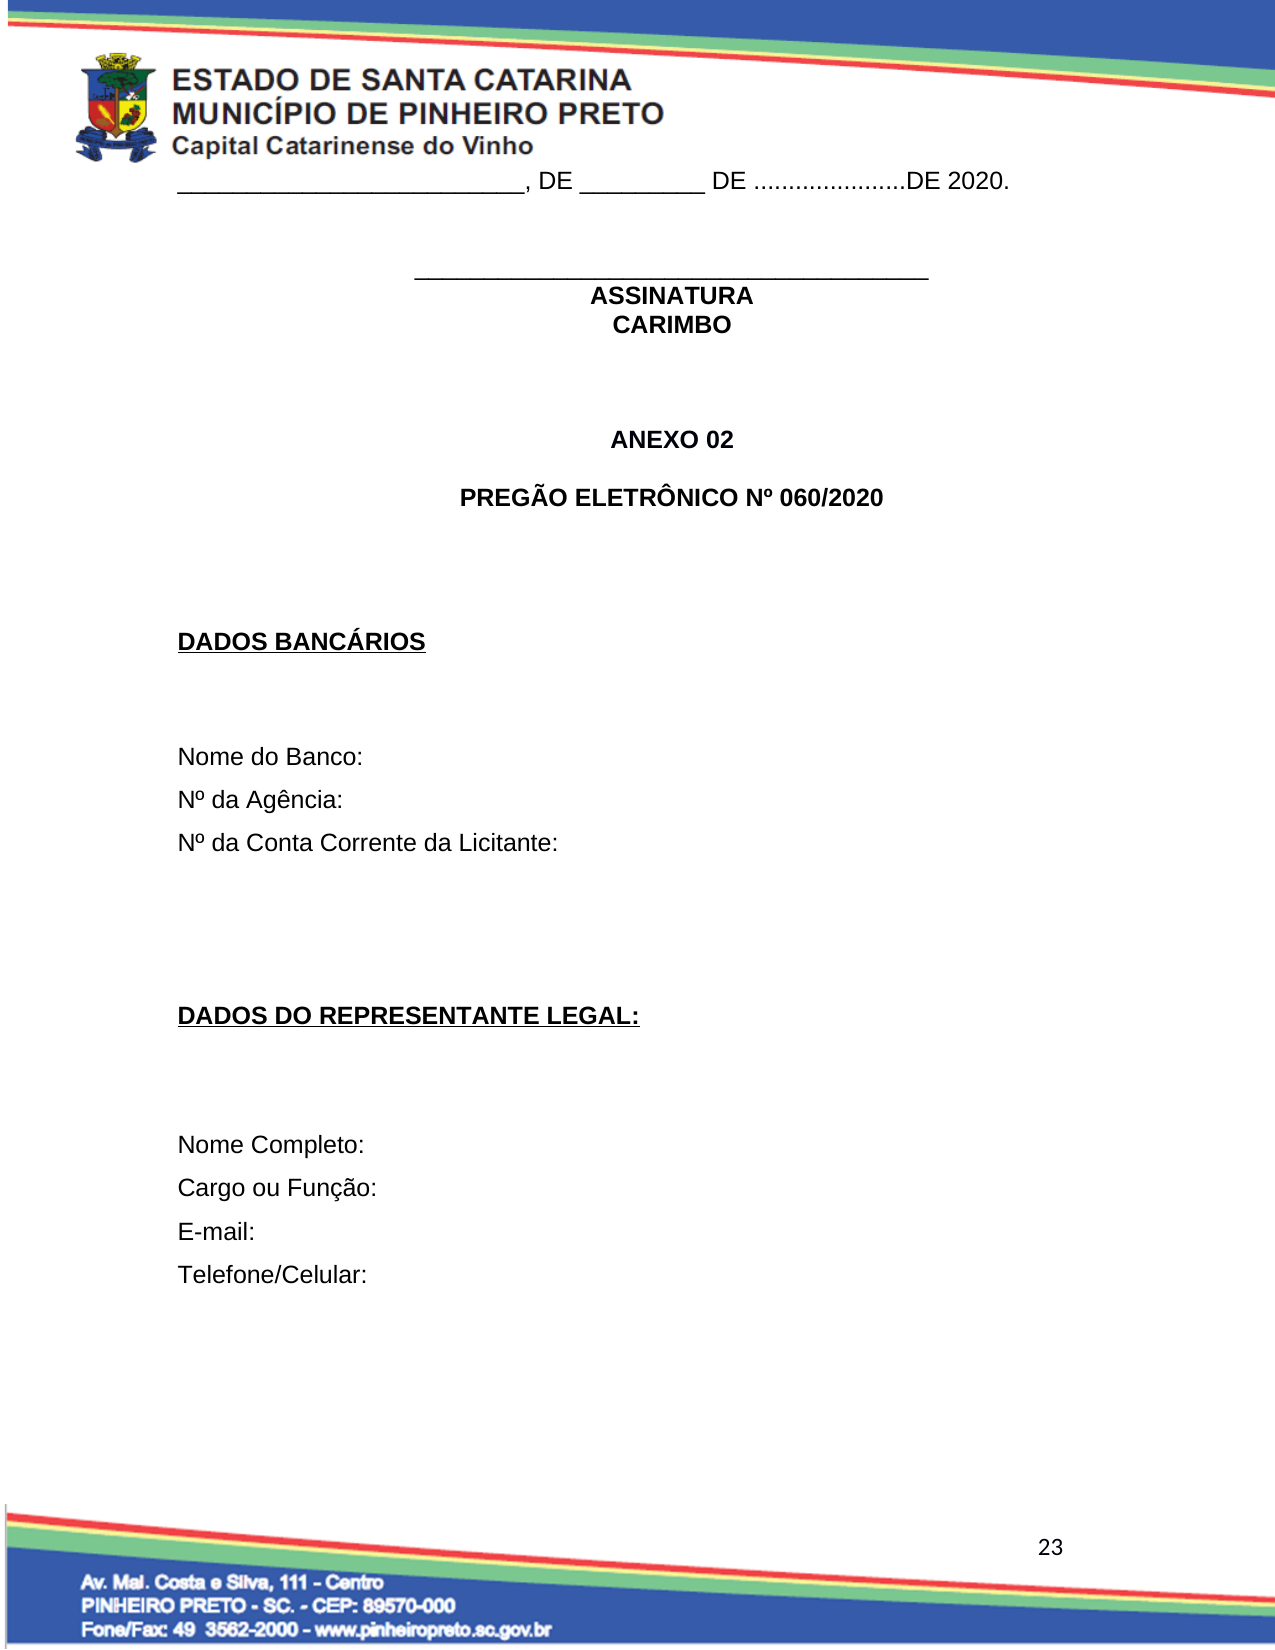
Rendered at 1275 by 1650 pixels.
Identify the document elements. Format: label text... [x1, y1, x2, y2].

text _________________________, DE _________ DE ......................DE 2020. [177, 166, 1167, 195]
text ASSINATURA [177, 281, 1167, 310]
text DADOS BANCÁRIOS [177, 627, 1167, 656]
text Nº da Conta Corrente da Licitante: [177, 828, 1167, 857]
text Telefone/Celular: [177, 1260, 1167, 1288]
text ANEXO 02 [177, 425, 1167, 454]
text PREGÃO ELETRÔNICO Nº 060/2020 [177, 483, 1167, 512]
picture [4, 1504, 1275, 1649]
text Nome Completo: [177, 1130, 1167, 1159]
text DADOS DO REPRESENTANTE LEGAL: [177, 1001, 1167, 1030]
text E-mail: [177, 1217, 1167, 1245]
text Nº da Agência: [177, 785, 1167, 814]
text _____________________________________ [177, 252, 1167, 281]
text Nome do Banco: [177, 742, 1167, 771]
text Cargo ou Função: [177, 1173, 1167, 1202]
text CARIMBO [177, 310, 1167, 338]
